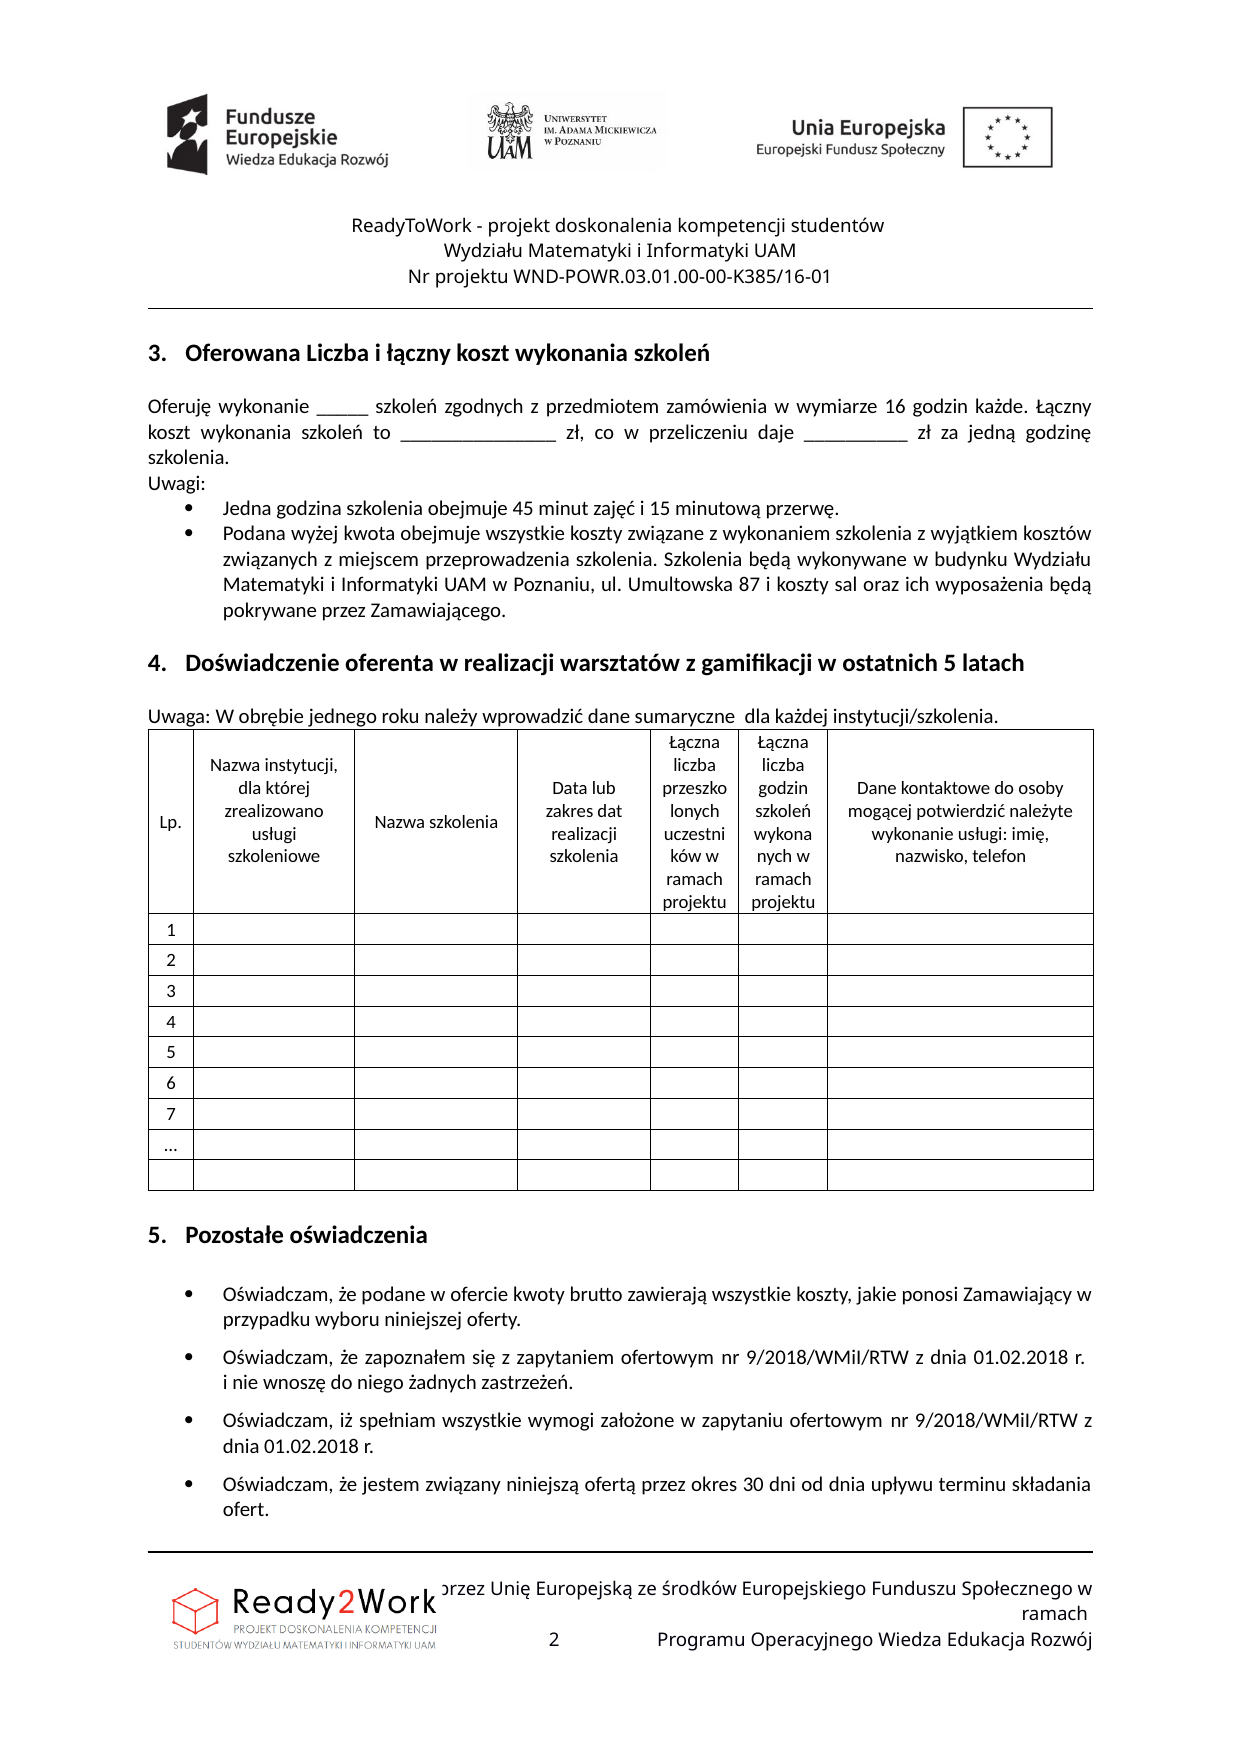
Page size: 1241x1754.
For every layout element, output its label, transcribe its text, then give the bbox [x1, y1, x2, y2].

table_cell [518, 945, 650, 975]
table_cell [739, 1037, 827, 1067]
table_cell [651, 914, 738, 944]
table_cell [739, 1007, 827, 1036]
list Doświadczenie oferenta w realizacji warsztatów z gamifikacji w ostatnich 5 latach [148, 648, 1093, 678]
table_header Lp. [149, 730, 193, 913]
table_cell [828, 1007, 1093, 1036]
list Oferowana Liczba i łączny koszt wykonania szkoleń [148, 337, 1093, 368]
table_cell [739, 914, 827, 944]
table_cell 4 [149, 1007, 193, 1036]
list Oświadczam, że jestem związany niniejszą ofertą przez okres 30 dni od dnia upływu terminu składania ofert. [185, 1471, 1093, 1522]
table_cell [355, 1068, 517, 1098]
list Podana wyżej kwota obejmuje wszystkie koszty związane z wykonaniem szkolenia z wyjątkiem kosztów związanych z miejscem przeprowadzenia szkolenia. Szkolenia będą wykonywane w budynku Wydziału Matematyki i Informatyki UAM w Poznaniu, ul. Umultowska 87 i koszty sal oraz ich wyposażenia będą pokrywane przez Zamawiającego. [185, 521, 1093, 622]
table_cell [355, 1130, 517, 1159]
table_cell [194, 1160, 354, 1190]
picture [147, 73, 1093, 194]
table_cell [518, 914, 650, 944]
table_header Data lub zakres dat realizacji szkolenia [518, 730, 650, 913]
table_cell [828, 914, 1093, 944]
table_cell [194, 945, 354, 975]
table_cell 3 [149, 976, 193, 1006]
table_cell [355, 914, 517, 944]
table_cell [149, 1160, 193, 1190]
table_header Łączna liczba godzin szkoleń wykonanych w ramach projektu [739, 730, 827, 913]
table_cell [518, 1130, 650, 1159]
text Oferuję wykonanie _____ szkoleń zgodnych z przedmiotem zamówienia w wymiarze 16 godzin każde. Łączny koszt wykonania szkoleń to _______________ zł, co w przeliczeniu daje __________ zł za jedną godzinę szkolenia. [148, 393, 1093, 470]
table_cell [518, 1037, 650, 1067]
table_cell [651, 976, 738, 1006]
table_header Dane kontaktowe do osoby mogącej potwierdzić należyte wykonanie usługi: imię, nazwisko, telefon [828, 730, 1093, 913]
table_cell [518, 1068, 650, 1098]
table_header Nazwa szkolenia [355, 730, 517, 913]
table_cell [355, 945, 517, 975]
list Oświadczam, iż spełniam wszystkie wymogi założone w zapytaniu ofertowym nr 9/2018/WMiI/RTW z dnia 01.02.2018 r. [185, 1407, 1093, 1458]
table_cell [355, 1099, 517, 1128]
table_cell [355, 976, 517, 1006]
list Jedna godzina szkolenia obejmuje 45 minut zajęć i 15 minutową przerwę. [185, 495, 1093, 521]
table_cell [518, 976, 650, 1006]
table_cell [828, 1160, 1093, 1190]
table_cell [828, 1099, 1093, 1128]
table_cell [828, 1068, 1093, 1098]
table_cell 2 [149, 945, 193, 975]
table_cell [739, 1068, 827, 1098]
text Uwagi: [148, 470, 1093, 495]
table_cell [518, 1160, 650, 1190]
table_cell [651, 1007, 738, 1036]
table_cell 7 [149, 1099, 193, 1128]
picture [161, 1575, 443, 1657]
table_cell [739, 1160, 827, 1190]
table_cell [651, 1160, 738, 1190]
table_cell [828, 976, 1093, 1006]
table_cell [194, 976, 354, 1006]
table_cell [355, 1160, 517, 1190]
table_cell [194, 1068, 354, 1098]
table_cell [739, 976, 827, 1006]
table_cell [828, 1130, 1093, 1159]
text Uwaga: W obrębie jednego roku należy wprowadzić dane sumaryczne dla każdej instytucji/szkolenia. [148, 703, 1093, 729]
table_cell [194, 914, 354, 944]
table_cell [518, 1099, 650, 1128]
table_cell [651, 1037, 738, 1067]
table_cell [828, 945, 1093, 975]
table_header Nazwa instytucji, dla której zrealizowano usługi szkoleniowe [194, 730, 354, 913]
table_cell 6 [149, 1068, 193, 1098]
table_cell 5 [149, 1037, 193, 1067]
table_header Łączna liczba przeszkolonych uczestników w ramach projektu [651, 730, 738, 913]
table_cell [518, 1007, 650, 1036]
table_cell [739, 1130, 827, 1159]
list Oświadczam, że zapoznałem się z zapytaniem ofertowym nr 9/2018/WMiI/RTW z dnia 01.02.2018 r. i nie wnoszę do niego żadnych zastrzeżeń. [185, 1344, 1093, 1395]
table_cell [651, 1099, 738, 1128]
table_cell [739, 945, 827, 975]
table_cell [651, 945, 738, 975]
table_cell [739, 1099, 827, 1128]
table_cell [194, 1099, 354, 1128]
table_cell … [149, 1130, 193, 1159]
list Oświadczam, że podane w ofercie kwoty brutto zawierają wszystkie koszty, jakie ponosi Zamawiający w przypadku wyboru niniejszej oferty. [185, 1281, 1093, 1332]
table_cell [194, 1037, 354, 1067]
table_cell [355, 1007, 517, 1036]
table_cell [194, 1007, 354, 1036]
table_cell [651, 1130, 738, 1159]
table_cell [194, 1130, 354, 1159]
table_cell [828, 1037, 1093, 1067]
table_cell 1 [149, 914, 193, 944]
list Pozostałe oświadczenia [148, 1220, 1093, 1250]
table_cell [355, 1037, 517, 1067]
table_cell [651, 1068, 738, 1098]
